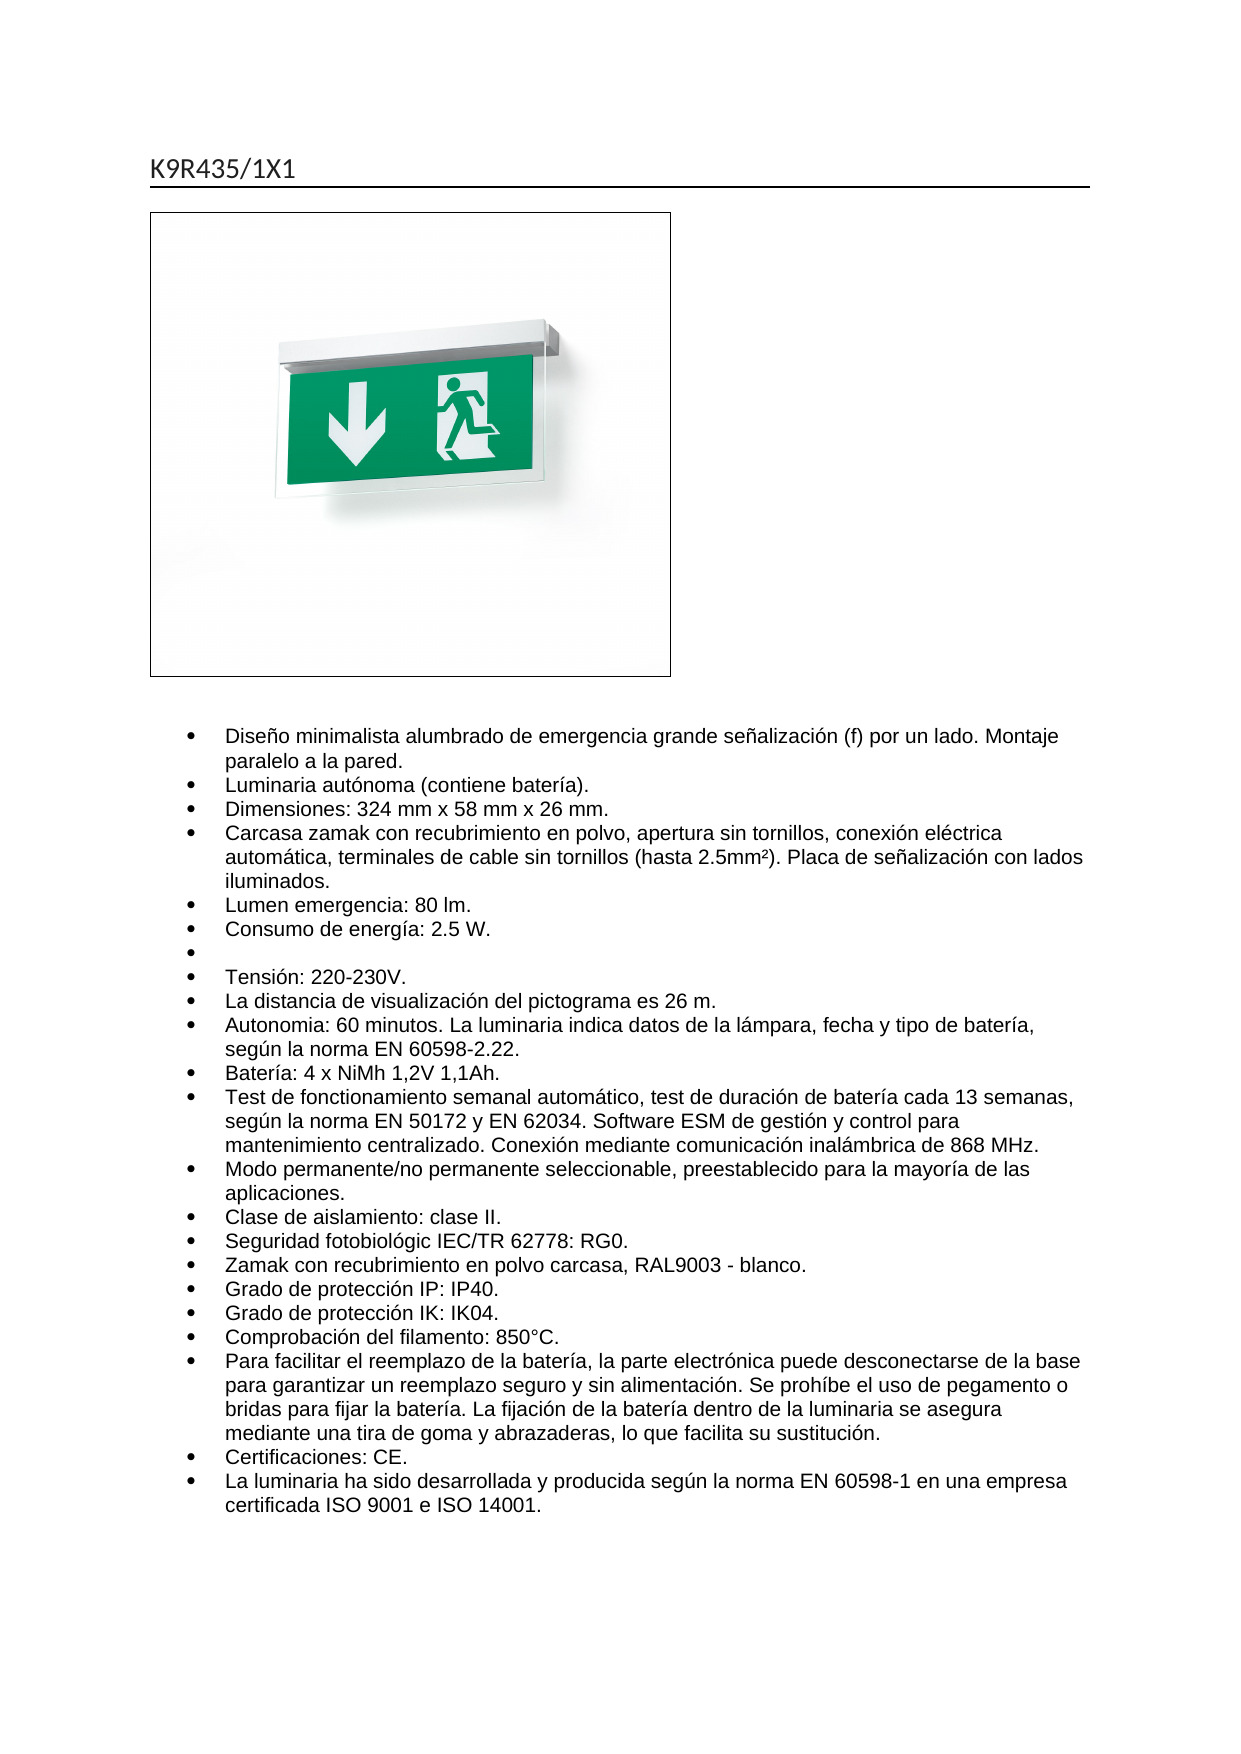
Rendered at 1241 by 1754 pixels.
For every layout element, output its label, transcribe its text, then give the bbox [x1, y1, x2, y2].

list Diseño minimalista alumbrado de emergencia grande señalización (f) por un lado. Montaje paralelo a la pared. [187, 724, 1090, 772]
list Lumen emergencia: 80 lm. [187, 892, 1090, 917]
list Autonomia: 60 minutos. La luminaria indica datos de la lámpara, fecha y tipo de batería, según la norma EN 60598-2.22. [187, 1013, 1090, 1061]
list Comprobación del filamento: 850°C. [187, 1325, 1090, 1349]
list Clase de aislamiento: clase II. [187, 1205, 1090, 1229]
list Test de fonctionamiento semanal automático, test de duración de batería cada 13 semanas, según la norma EN 50172 y EN 62034. Software ESM de gestión y control para mantenimiento centralizado. Conexión mediante comunicación inalámbrica de 868 MHz. [187, 1085, 1090, 1157]
list Modo permanente/no permanente seleccionable, preestablecido para la mayoría de las aplicaciones. [187, 1157, 1090, 1205]
list Grado de protección IP: IP40. [187, 1277, 1090, 1301]
text K9R435/1X1 [150, 150, 1090, 186]
list Consumo de energía: 2.5 W. [187, 917, 1090, 941]
list Tensión: 220-230V. [187, 965, 1090, 989]
list Luminaria autónoma (contiene batería). [187, 772, 1090, 796]
list Zamak con recubrimiento en polvo carcasa, RAL9003 - blanco. [187, 1253, 1090, 1277]
list La luminaria ha sido desarrollada y producida según la norma EN 60598-1 en una empresa certificada ISO 9001 e ISO 14001. [187, 1469, 1090, 1517]
list Para facilitar el reemplazo de la batería, la parte electrónica puede desconectarse de la base para garantizar un reemplazo seguro y sin alimentación. Se prohíbe el uso de pegamento o bridas para fijar la batería. La fijación de la batería dentro de la luminaria se asegura mediante una tira de goma y abrazaderas, lo que facilita su sustitución. [187, 1349, 1090, 1445]
list Carcasa zamak con recubrimiento en polvo, apertura sin tornillos, conexión eléctrica automática, terminales de cable sin tornillos (hasta 2.5mm²). Placa de señalización con lados iluminados. [187, 821, 1090, 892]
list Grado de protección IK: IK04. [187, 1301, 1090, 1325]
list Seguridad fotobiológic IEC/TR 62778: RG0. [187, 1229, 1090, 1253]
list La distancia de visualización del pictograma es 26 m. [187, 989, 1090, 1013]
list Batería: 4 x NiMh 1,2V 1,1Ah. [187, 1061, 1090, 1085]
list Certificaciones: CE. [187, 1445, 1090, 1469]
picture [151, 213, 670, 676]
list Dimensiones: 324 mm x 58 mm x 26 mm. [187, 796, 1090, 821]
